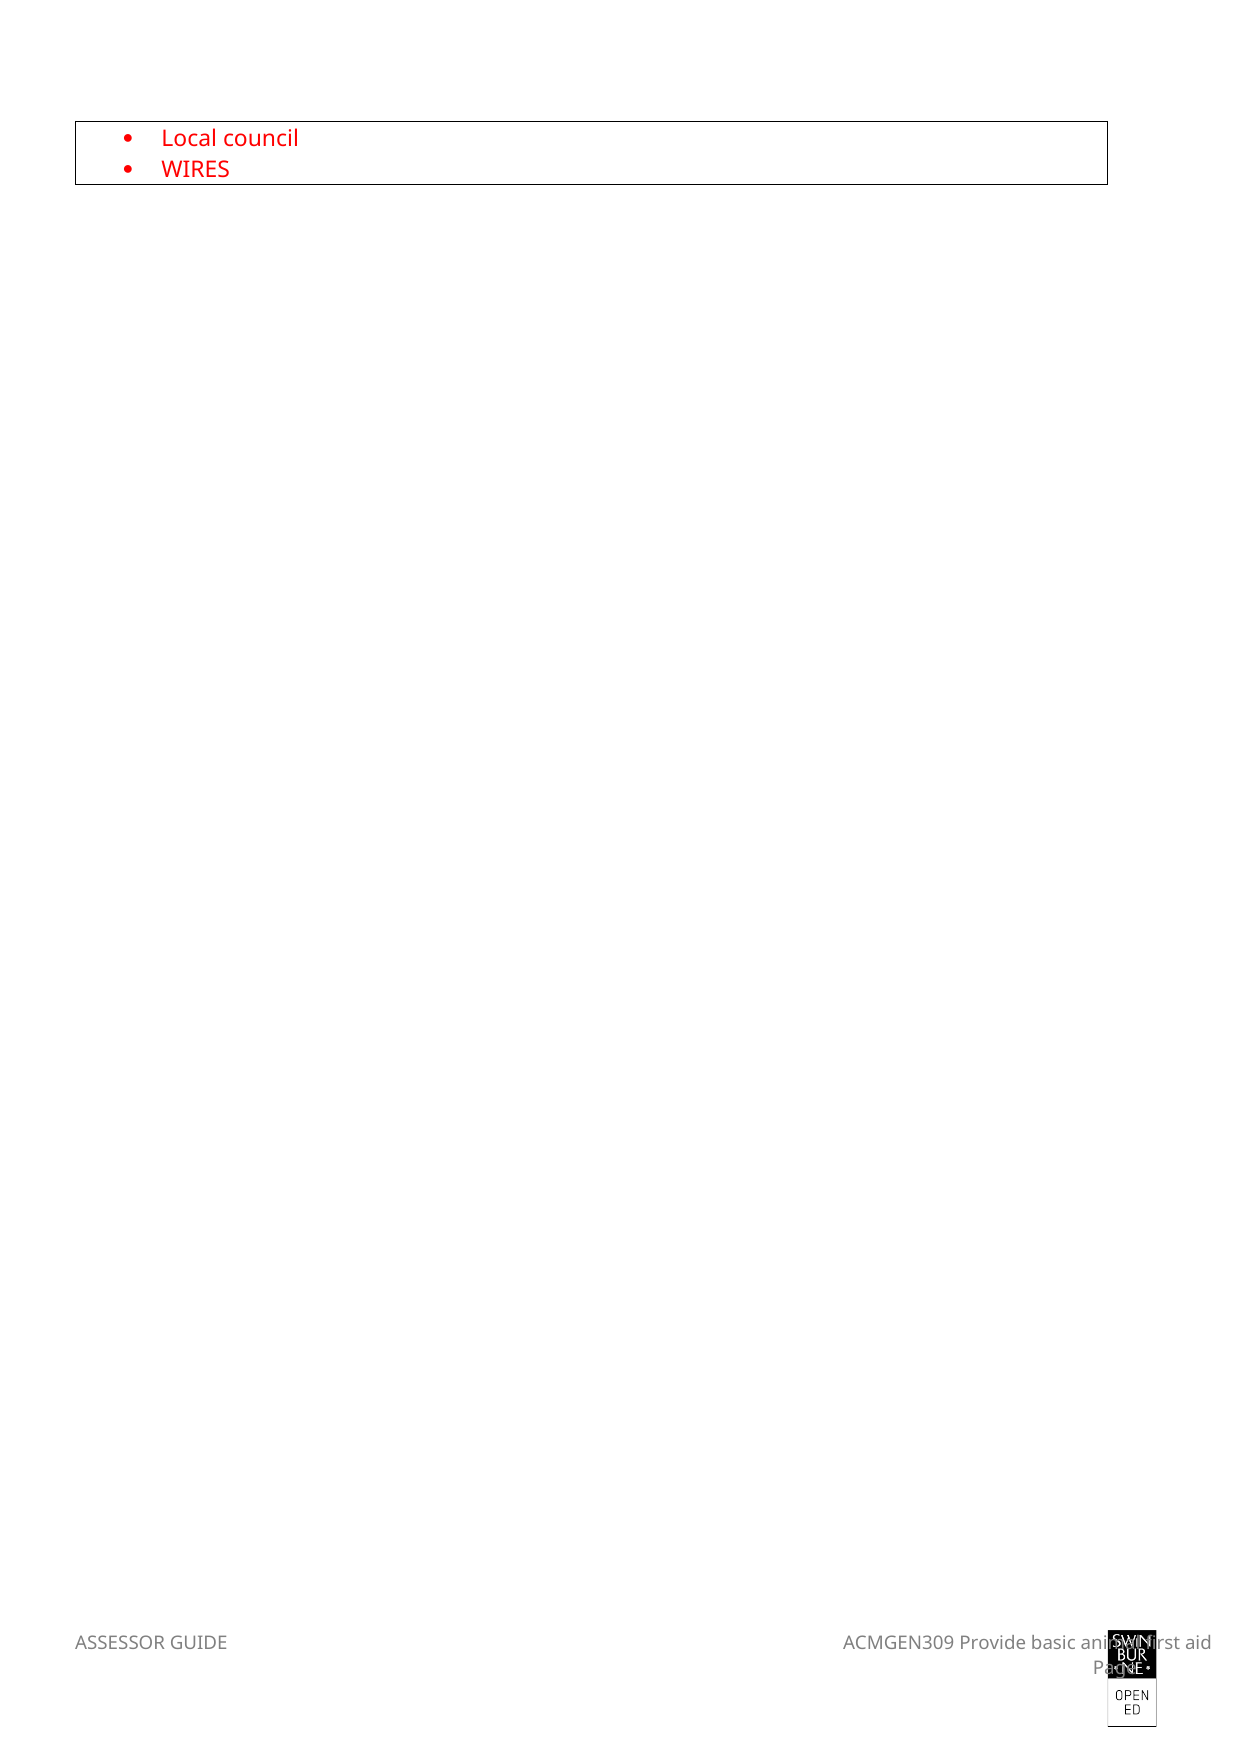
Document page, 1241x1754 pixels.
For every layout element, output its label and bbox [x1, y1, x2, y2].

table_header [76, 122, 1107, 184]
picture [1107, 1630, 1157, 1727]
